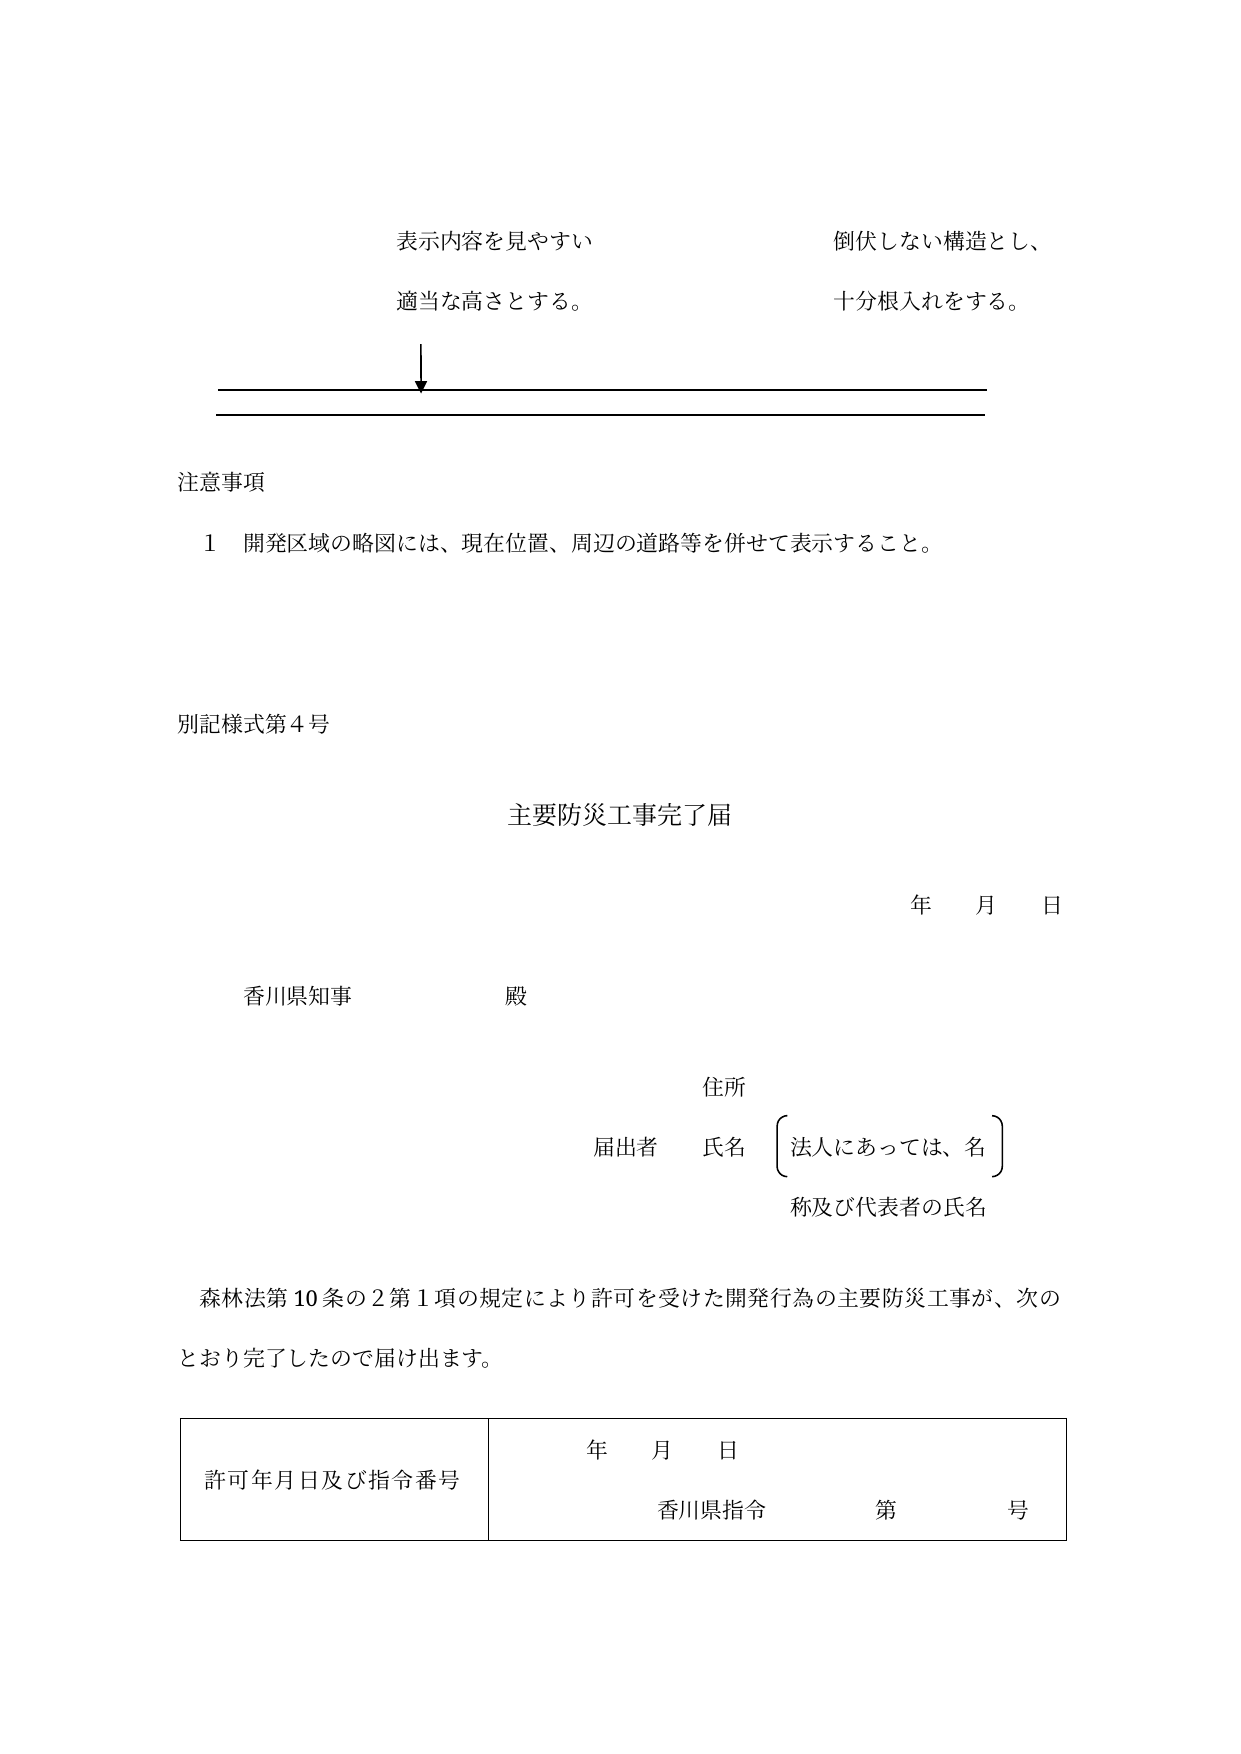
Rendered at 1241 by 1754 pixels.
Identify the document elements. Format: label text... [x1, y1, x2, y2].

text 主要防災工事完了届 [177, 783, 1063, 844]
table_header 年 月 日 香川県指令 第 号 [489, 1419, 1066, 1540]
text 別記様式第４号 [177, 693, 1063, 753]
text 香川県知事 殿 [177, 965, 1063, 1025]
text 称及び代表者の氏名 [177, 1176, 1063, 1237]
text 注意事項 [177, 451, 1063, 512]
text 届出者 氏名 法人にあっては、名 [999, 1116, 1063, 1176]
text 届出者 氏名 法人にあっては、名 [778, 1116, 1001, 1176]
text 表示内容を見やすい 倒伏しない構造とし、 [177, 209, 1063, 270]
text 年 月 日 [177, 874, 1063, 934]
text １ 開発区域の略図には、現在位置、周辺の道路等を併せて表示すること。 [177, 512, 1063, 572]
text 住所 [177, 1055, 1063, 1116]
text 届出者 氏名 法人にあっては、名 [177, 1116, 781, 1176]
table_header 許可年月日及び指令番号 [181, 1419, 488, 1540]
text 森林法第10条の２第１項の規定により許可を受けた開発行為の主要防災工事が、次のとおり完了したので届け出ます。 [177, 1267, 1063, 1388]
text 適当な高さとする。 十分根入れをする。 [177, 270, 1063, 330]
